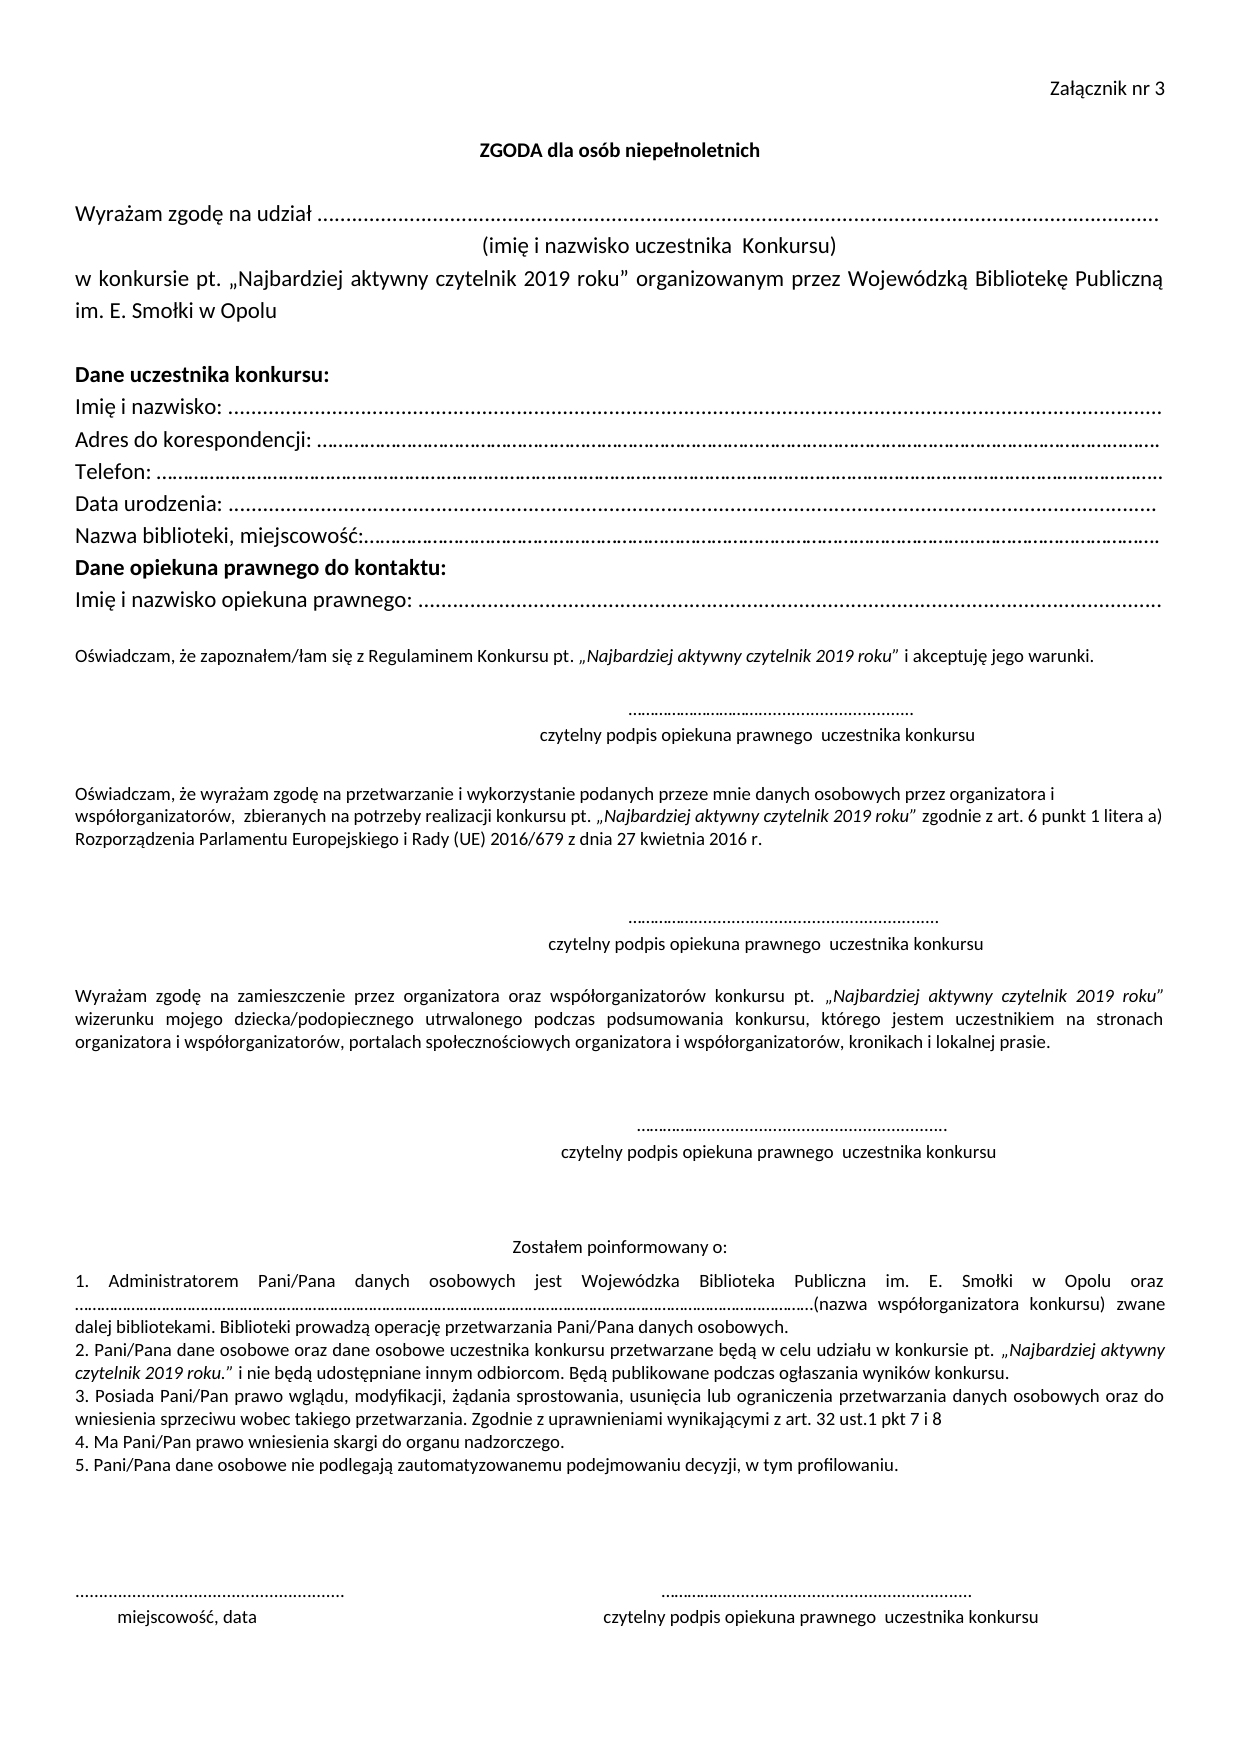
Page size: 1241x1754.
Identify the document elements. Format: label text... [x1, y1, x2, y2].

text 1. Administratorem Pani/Pana danych osobowych jest Wojewódzka Biblioteka Publiczna im. E. Smołki w Opolu oraz ………………………………………………………………………………………………………………………………………………………(nazwa współorganizatora konkursu) zwane dalej bibliotekami. Biblioteki prowadzą operację przetwarzania Pani/Pana danych osobowych. [75, 1269, 1165, 1338]
text (imię i nazwisko uczestnika Konkursu) [75, 232, 1165, 259]
text Wyrażam zgodę na zamieszczenie przez organizatora oraz współorganizatorów konkursu pt. „Najbardziej aktywny czytelnik 2019 roku” wizerunku mojego dziecka/podopiecznego utrwalonego podczas podsumowania konkursu, którego jestem uczestnikiem na stronach organizatora i współorganizatorów, portalach społecznościowych organizatora i współorganizatorów, kronikach i lokalnej prasie. [75, 985, 1165, 1053]
text Imię i nazwisko: .................................................................................................................................................................. [75, 392, 1165, 421]
text Data urodzenia: ................................................................................................................................................................. [75, 489, 1165, 517]
text czytelny podpis opiekuna prawnego uczestnika konkursu [75, 723, 1165, 746]
text Dane opiekuna prawnego do kontaktu: [75, 553, 1165, 581]
text Nazwa biblioteki, miejscowość:……………………………………………………………………………………………………………………………………. [75, 521, 1165, 549]
text …………….................................................... [75, 1114, 1165, 1137]
text …………………………................................. [75, 697, 1165, 720]
text Imię i nazwisko opiekuna prawnego: ................................................................................................................................. [75, 586, 1165, 614]
text 2. Pani/Pana dane osobowe oraz dane osobowe uczestnika konkursu przetwarzane będą w celu udziału w konkursie pt. „Najbardziej aktywny czytelnik 2019 roku.” i nie będą udostępniane innym odbiorcom. Będą publikowane podczas ogłaszania wyników konkursu. [75, 1338, 1165, 1384]
text ZGODA dla osób niepełnoletnich [75, 137, 1165, 163]
text miejscowość, data czytelny podpis opiekuna prawnego uczestnika konkursu [75, 1605, 1165, 1628]
text Wyrażam zgodę na udział .................................................................................................................................................. [75, 199, 1165, 227]
text 5. Pani/Pana dane osobowe nie podlegają zautomatyzowanemu podejmowaniu decyzji, w tym profilowaniu. [75, 1453, 1165, 1476]
text 4. Ma Pani/Pan prawo wniesienia skargi do organu nadzorczego. [75, 1430, 1165, 1453]
text ......................................................... …………….................................................... [75, 1579, 1165, 1602]
text Oświadczam, że zapoznałem/łam się z Regulaminem Konkursu pt. „Najbardziej aktywny czytelnik 2019 roku” i akceptuję jego warunki. [75, 644, 1165, 667]
text Dane uczestnika konkursu: [75, 360, 1165, 388]
text czytelny podpis opiekuna prawnego uczestnika konkursu [75, 1140, 1165, 1163]
text Adres do korespondencji: ……………………………………………………………………………………………………………………………………………. [75, 425, 1165, 453]
text w konkursie pt. „Najbardziej aktywny czytelnik 2019 roku” organizowanym przez Wojewódzką Bibliotekę Publiczną im. E. Smołki w Opolu [75, 264, 1165, 324]
text Zostałem poinformowany o: [75, 1235, 1165, 1258]
text Oświadczam, że wyrażam zgodę na przetwarzanie i wykorzystanie podanych przeze mnie danych osobowych przez organizatora i współorganizatorów, zbieranych na potrzeby realizacji konkursu pt. „Najbardziej aktywny czytelnik 2019 roku” zgodnie z art. 6 punkt 1 litera a) Rozporządzenia Parlamentu Europejskiego i Rady (UE) 2016/679 z dnia 27 kwietnia 2016 r. [75, 782, 1165, 851]
text 3. Posiada Pani/Pan prawo wglądu, modyfikacji, żądania sprostowania, usunięcia lub ograniczenia przetwarzania danych osobowych oraz do wniesienia sprzeciwu wobec takiego przetwarzania. Zgodnie z uprawnieniami wynikającymi z art. 32 ust.1 pkt 7 i 8 [75, 1384, 1165, 1430]
text …………….................................................... [75, 906, 1165, 928]
text Telefon: ……………………………………………………………………………………………………………………………………………………………………….. [75, 457, 1165, 485]
text Załącznik nr 3 [75, 75, 1165, 100]
text czytelny podpis opiekuna prawnego uczestnika konkursu [75, 932, 1165, 955]
